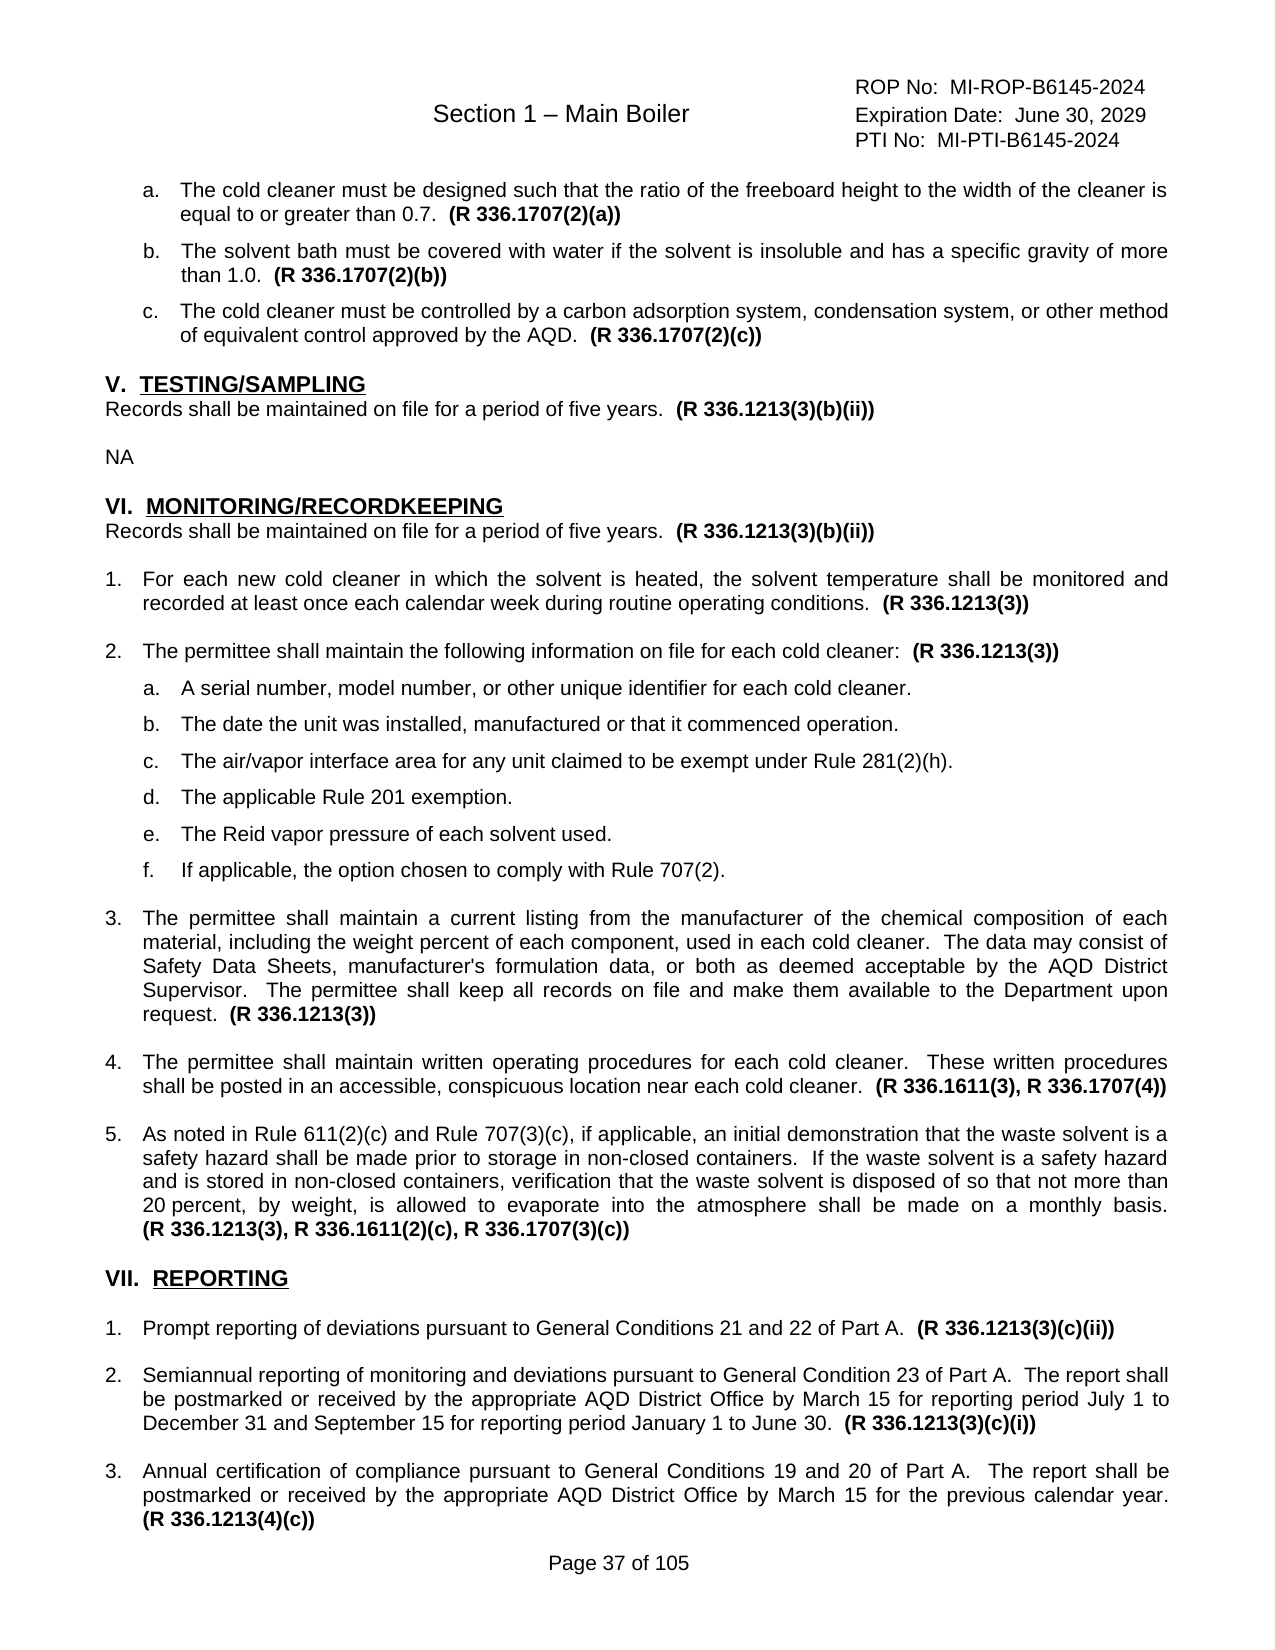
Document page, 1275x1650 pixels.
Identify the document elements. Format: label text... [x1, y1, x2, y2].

text VI. MONITORING/RECORDKEEPING [105, 493, 1170, 519]
text f. If applicable, the option chosen to comply with Rule 707(2). [143, 858, 1170, 882]
text a. The cold cleaner must be designed such that the ratio of the freeboard height to the width of the cleaner is equal to or greater than 0.7. (R 336.1707(2)(a)) [142, 178, 1170, 226]
text b. The solvent bath must be covered with water if the solvent is insoluble and has a specific gravity of more than 1.0. (R 336.1707(2)(b)) [143, 238, 1170, 286]
text a. A serial number, model number, or other unique identifier for each cold cleaner. [143, 676, 1170, 699]
text d. The applicable Rule 201 exemption. [143, 785, 1170, 809]
text Records shall be maintained on file for a period of five years. (R 336.1213(3)(b)(ii)) [105, 397, 1170, 421]
list The permittee shall maintain a current listing from the manufacturer of the chemical composition of each material, including the weight percent of each component, used in each cold cleaner. The data may consist of Safety Data Sheets, manufacturer's formulation data, or both as deemed acceptable by the AQD District Supervisor. The permittee shall keep all records on file and make them available to the Department upon request. (R 336.1213(3)) [105, 906, 1170, 1026]
text 1. Prompt reporting of deviations pursuant to General Conditions 21 and 22 of Part A. (R 336.1213(3)(c)(ii)) [105, 1315, 1170, 1339]
text c. The cold cleaner must be controlled by a carbon adsorption system, condensation system, or other method of equivalent control approved by the AQD. (R 336.1707(2)(c)) [142, 299, 1170, 347]
text 3. Annual certification of compliance pursuant to General Conditions 19 and 20 of Part A. The report shall be postmarked or received by the appropriate AQD District Office by March 15 for the previous calendar year. (R 336.1213(4)(c)) [105, 1459, 1170, 1531]
text c. The air/vapor interface area for any unit claimed to be exempt under Rule 281(2)(h). [143, 748, 1170, 772]
list As noted in Rule 611(2)(c) and Rule 707(3)(c), if applicable, an initial demonstration that the waste solvent is a safety hazard shall be made prior to storage in non-closed containers. If the waste solvent is a safety hazard and is stored in non-closed containers, verification that the waste solvent is disposed of so that not more than 20 percent, by weight, is allowed to evaporate into the atmosphere shall be made on a monthly basis. (R 336.1213(3), R 336.1611(2)(c), R 336.1707(3)(c)) [105, 1121, 1170, 1241]
list The permittee shall maintain written operating procedures for each cold cleaner. These written procedures shall be posted in an accessible, conspicuous location near each cold cleaner. (R 336.1611(3), R 336.1707(4)) [105, 1049, 1170, 1097]
text VII. REPORTING [105, 1265, 1170, 1291]
text 1. For each new cold cleaner in which the solvent is heated, the solvent temperature shall be monitored and recorded at least once each calendar week during routine operating conditions. (R 336.1213(3)) [105, 567, 1170, 615]
text e. The Reid vapor pressure of each solvent used. [143, 821, 1170, 845]
text 2. The permittee shall maintain the following information on file for each cold cleaner: (R 336.1213(3)) [105, 639, 1170, 663]
text NA [105, 445, 1170, 469]
text 2. Semiannual reporting of monitoring and deviations pursuant to General Condition 23 of Part A. The report shall be postmarked or received by the appropriate AQD District Office by March 15 for reporting period July 1 to December 31 and September 15 for reporting period January 1 to June 30. (R 336.1213(3)(c)(i)) [105, 1363, 1170, 1435]
text b. The date the unit was installed, manufactured or that it commenced operation. [143, 712, 1170, 736]
text Records shall be maintained on file for a period of five years. (R 336.1213(3)(b)(ii)) [105, 519, 1170, 543]
text V. TESTING/SAMPLING [105, 371, 1170, 397]
